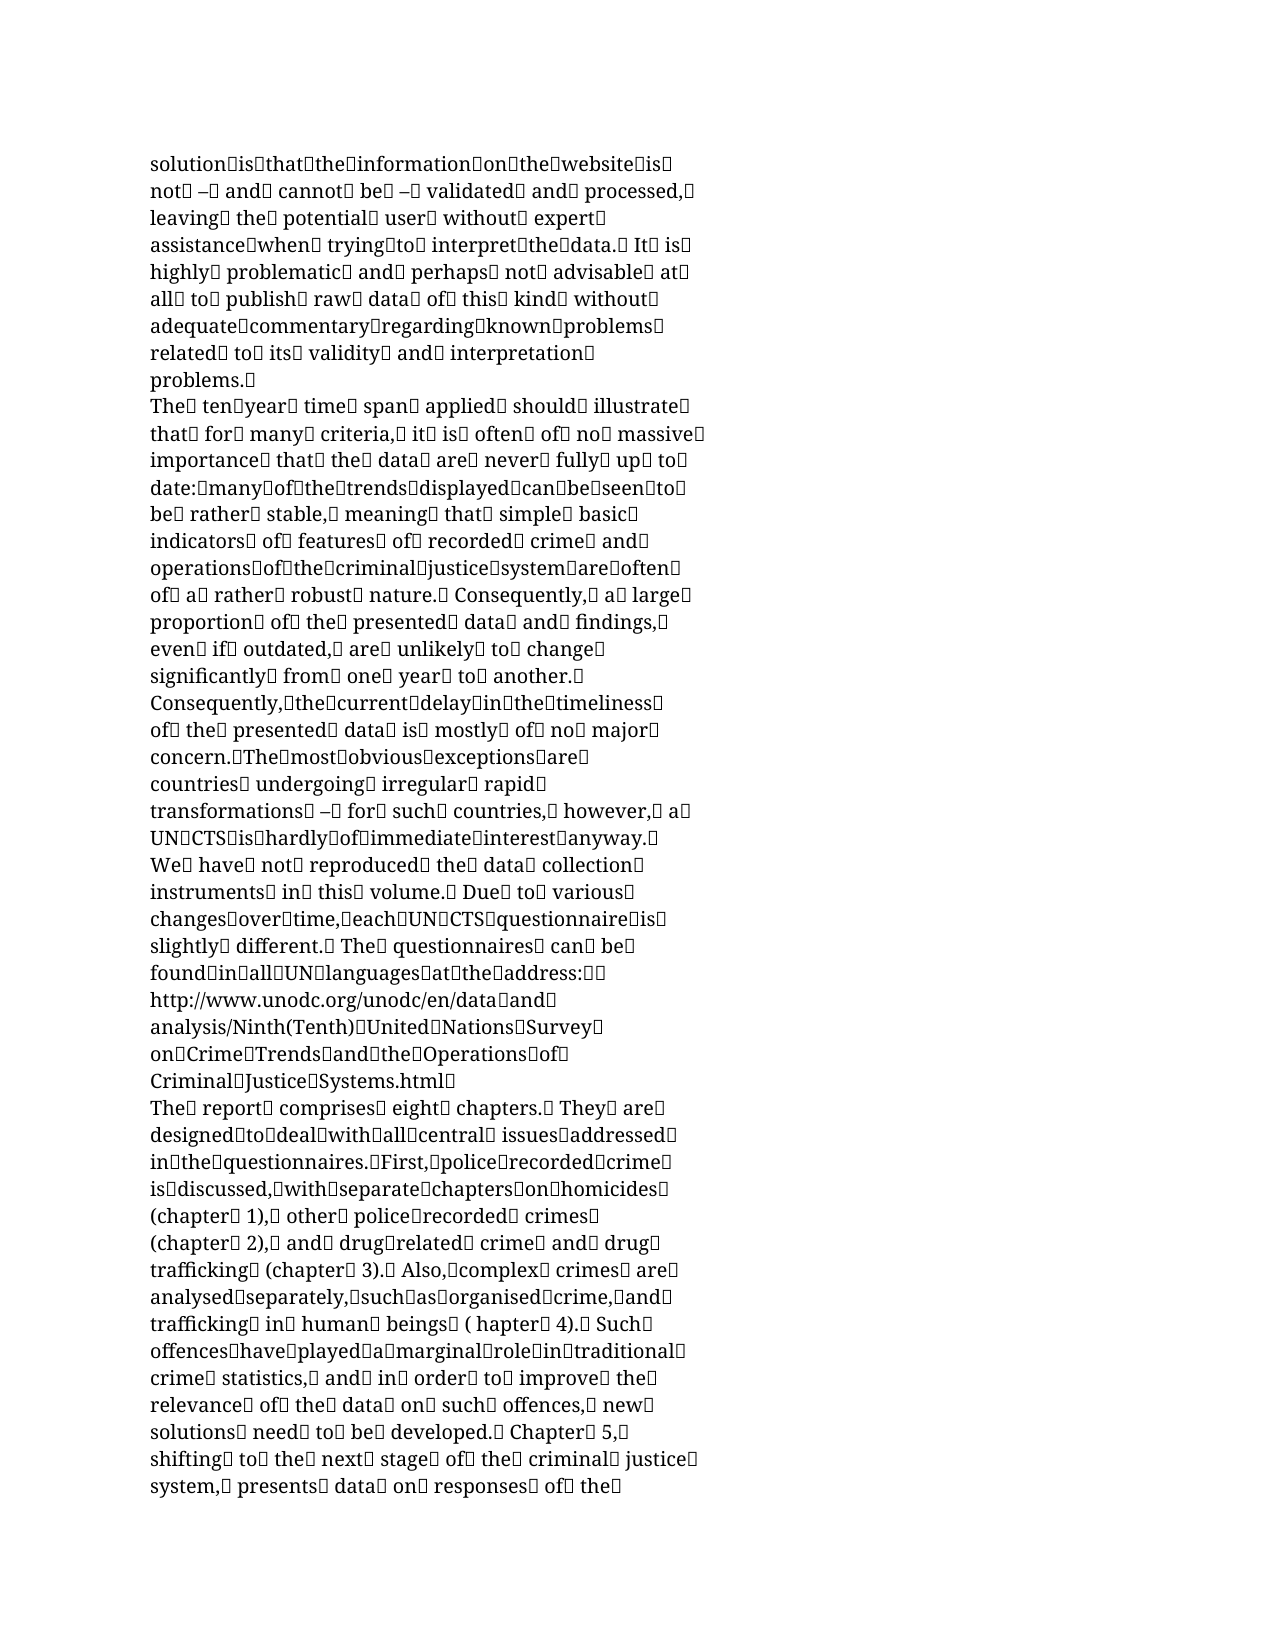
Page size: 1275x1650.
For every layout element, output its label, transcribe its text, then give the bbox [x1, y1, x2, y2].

text designed􀀃to􀀃deal􀀃with􀀃all􀀃central􀀃 issues􀀃addressed􀀃 [150, 1121, 1125, 1148]
text relevance􀀃 of􀀃 the􀀃 data􀀃 on􀀃 such􀀃 offences,􀀃 new􀀃 [150, 1391, 1125, 1418]
text leaving􀀃 the􀀃 potential􀀃 user􀀃 without􀀃 expert􀀃 [150, 204, 1125, 231]
text of􀀃 a􀀃 rather􀀃 robust􀀃 nature.􀀃 Consequently,􀀃 a􀀃 large􀀃 [150, 582, 1125, 609]
text The􀀃 ten􀇦year􀀃 time􀀃 span􀀃 applied􀀃 should􀀃 illustrate􀀃 [150, 393, 1125, 420]
text not􀀃 –􀀃 and􀀃 cannot􀀃 be􀀃 –􀀃 validated􀀃 and􀀃 processed,􀀃 [150, 177, 1125, 204]
text (chapter􀀃 2),􀀃 and􀀃 drug􀇦related􀀃 crime􀀃 and􀀃 drug􀀃 [150, 1229, 1125, 1256]
text found􀀃in􀀃all􀀃UN􀀃languages􀀃at􀀃the􀀃address:􀀃􀀃 [150, 959, 1125, 986]
text importance􀀃 that􀀃 the􀀃 data􀀃 are􀀃 never􀀃 fully􀀃 up􀀃 to􀀃 [150, 447, 1125, 474]
text indicators􀀃 of􀀃 features􀀃 of􀀃 recorded􀀃 crime􀀃 and􀀃 [150, 528, 1125, 555]
text that􀀃 for􀀃 many􀀃 criteria,􀀃 it􀀃 is􀀃 often􀀃 of􀀃 no􀀃 massive􀀃 [150, 420, 1125, 447]
text related􀀃 to􀀃 its􀀃 validity􀀃 and􀀃 interpretation􀀃 [150, 339, 1125, 366]
text transformations􀀃 –􀀃 for􀀃 such􀀃 countries,􀀃 however,􀀃 a􀀃 [150, 797, 1125, 824]
text adequate􀀃commentary􀀃regarding􀀃known􀀃problems􀀃 [150, 312, 1125, 339]
text concern.􀀃The􀀃most􀀃obvious􀀃exceptions􀀃are􀀃 [150, 743, 1125, 771]
text We􀀃 have􀀃 not􀀃 reproduced􀀃 the􀀃 data􀀃 collection􀀃 [150, 851, 1125, 878]
text trafficking􀀃 in􀀃 human􀀃 beings􀀃 ( hapter􀀃 4).􀀃 Such􀀃 [150, 1310, 1125, 1337]
text problems.􀀃 [150, 366, 1125, 393]
text date:􀀃many􀀃of􀀃the􀀃trends􀀃displayed􀀃can􀀃be􀀃seen􀀃to􀀃 [150, 474, 1125, 501]
text in􀀃the􀀃questionnaires.􀀃First,􀀃police􀇦recorded􀀃crime􀀃 [150, 1148, 1125, 1175]
text offences􀀃have􀀃played􀀃a􀀃marginal􀀃role􀀃in􀀃traditional􀀃 [150, 1337, 1125, 1364]
text solutions􀀃 need􀀃 to􀀃 be􀀃 developed.􀀃 Chapter􀀃 5,􀀃 [150, 1418, 1125, 1445]
text http://www.unodc.org/unodc/en/data􀇦and􀇦 [150, 986, 1125, 1013]
text crime􀀃 statistics,􀀃 and􀀃 in􀀃 order􀀃 to􀀃 improve􀀃 the􀀃 [150, 1364, 1125, 1391]
text slightly􀀃 different.􀀃 The􀀃 questionnaires􀀃 can􀀃 be􀀃 [150, 932, 1125, 959]
text The􀀃 report􀀃 comprises􀀃 eight􀀃 chapters.􀀃 They􀀃 are􀀃 [150, 1094, 1125, 1121]
text of􀀃 the􀀃 presented􀀃 data􀀃 is􀀃 mostly􀀃 of􀀃 no􀀃 major􀀃 [150, 717, 1125, 743]
text all􀀃 to􀀃 publish􀀃 raw􀀃 data􀀃 of􀀃 this􀀃 kind􀀃 without􀀃 [150, 285, 1125, 312]
text countries􀀃 undergoing􀀃 irregular􀀃 rapid􀀃 [150, 771, 1125, 797]
text on􀇦Crime􀇦Trends􀇦and􀇦the􀇦Operations􀇦of􀇦 [150, 1040, 1125, 1067]
text proportion􀀃 of􀀃 the􀀃 presented􀀃 data􀀃 and􀀃 findings,􀀃 [150, 609, 1125, 636]
text Consequently,􀀃the􀀃current􀀃delay􀀃in􀀃the􀀃timeliness􀀃 [150, 689, 1125, 717]
text analysed􀀃separately,􀀃such􀀃as􀀃organised􀀃crime,􀀃and􀀃 [150, 1283, 1125, 1310]
text UN􀇦CTS􀀃is􀀃hardly􀀃of􀀃immediate􀀃interest􀀃anyway.􀀃 [150, 824, 1125, 851]
text solution􀀃is􀀃that􀀃the􀀃information􀀃on􀀃the􀀃website􀀃is􀀃 [150, 150, 1125, 177]
text (chapter􀀃 1),􀀃 other􀀃 police􀇦recorded􀀃 crimes􀀃 [150, 1202, 1125, 1229]
text system,􀀃 presents􀀃 data􀀃 on􀀃 responses􀀃 of􀀃 the􀀃 [150, 1472, 1125, 1499]
text assistance􀀃when􀀃 trying􀀃to􀀃 interpret􀀃the􀀃data.􀀃 It􀀃 is􀀃 [150, 231, 1125, 258]
text shifting􀀃 to􀀃 the􀀃 next􀀃 stage􀀃 of􀀃 the􀀃 criminal􀀃 justice􀀃 [150, 1445, 1125, 1472]
text is􀀃discussed,􀀃with􀀃separate􀀃chapters􀀃on􀀃homicides􀀃 [150, 1175, 1125, 1202]
text be􀀃 rather􀀃 stable,􀀃 meaning􀀃 that􀀃 simple􀀃 basic􀀃 [150, 501, 1125, 528]
text significantly􀀃 from􀀃 one􀀃 year􀀃 to􀀃 another.􀀃 [150, 663, 1125, 689]
text even􀀃 if􀀃 outdated,􀀃 are􀀃 unlikely􀀃 to􀀃 change􀀃 [150, 636, 1125, 663]
text highly􀀃 problematic􀀃 and􀀃 perhaps􀀃 not􀀃 advisable􀀃 at􀀃 [150, 258, 1125, 285]
text Criminal􀇦Justice􀇦Systems.html􀀃 [150, 1067, 1125, 1094]
text changes􀀃over􀀃time,􀀃each􀀃UN􀇦CTS􀀃questionnaire􀀃is􀀃 [150, 905, 1125, 932]
text operations􀀃of􀀃the􀀃criminal􀀃justice􀀃system􀀃are􀀃often􀀃 [150, 555, 1125, 582]
text trafficking􀀃 (chapter􀀃 3).􀀃 Also,􀀃complex􀀃 crimes􀀃 are􀀃 [150, 1256, 1125, 1283]
text analysis/Ninth(Tenth)􀇦United􀇦Nations􀇦Survey􀇦 [150, 1013, 1125, 1040]
text instruments􀀃 in􀀃 this􀀃 volume.􀀃 Due􀀃 to􀀃 various􀀃 [150, 878, 1125, 905]
